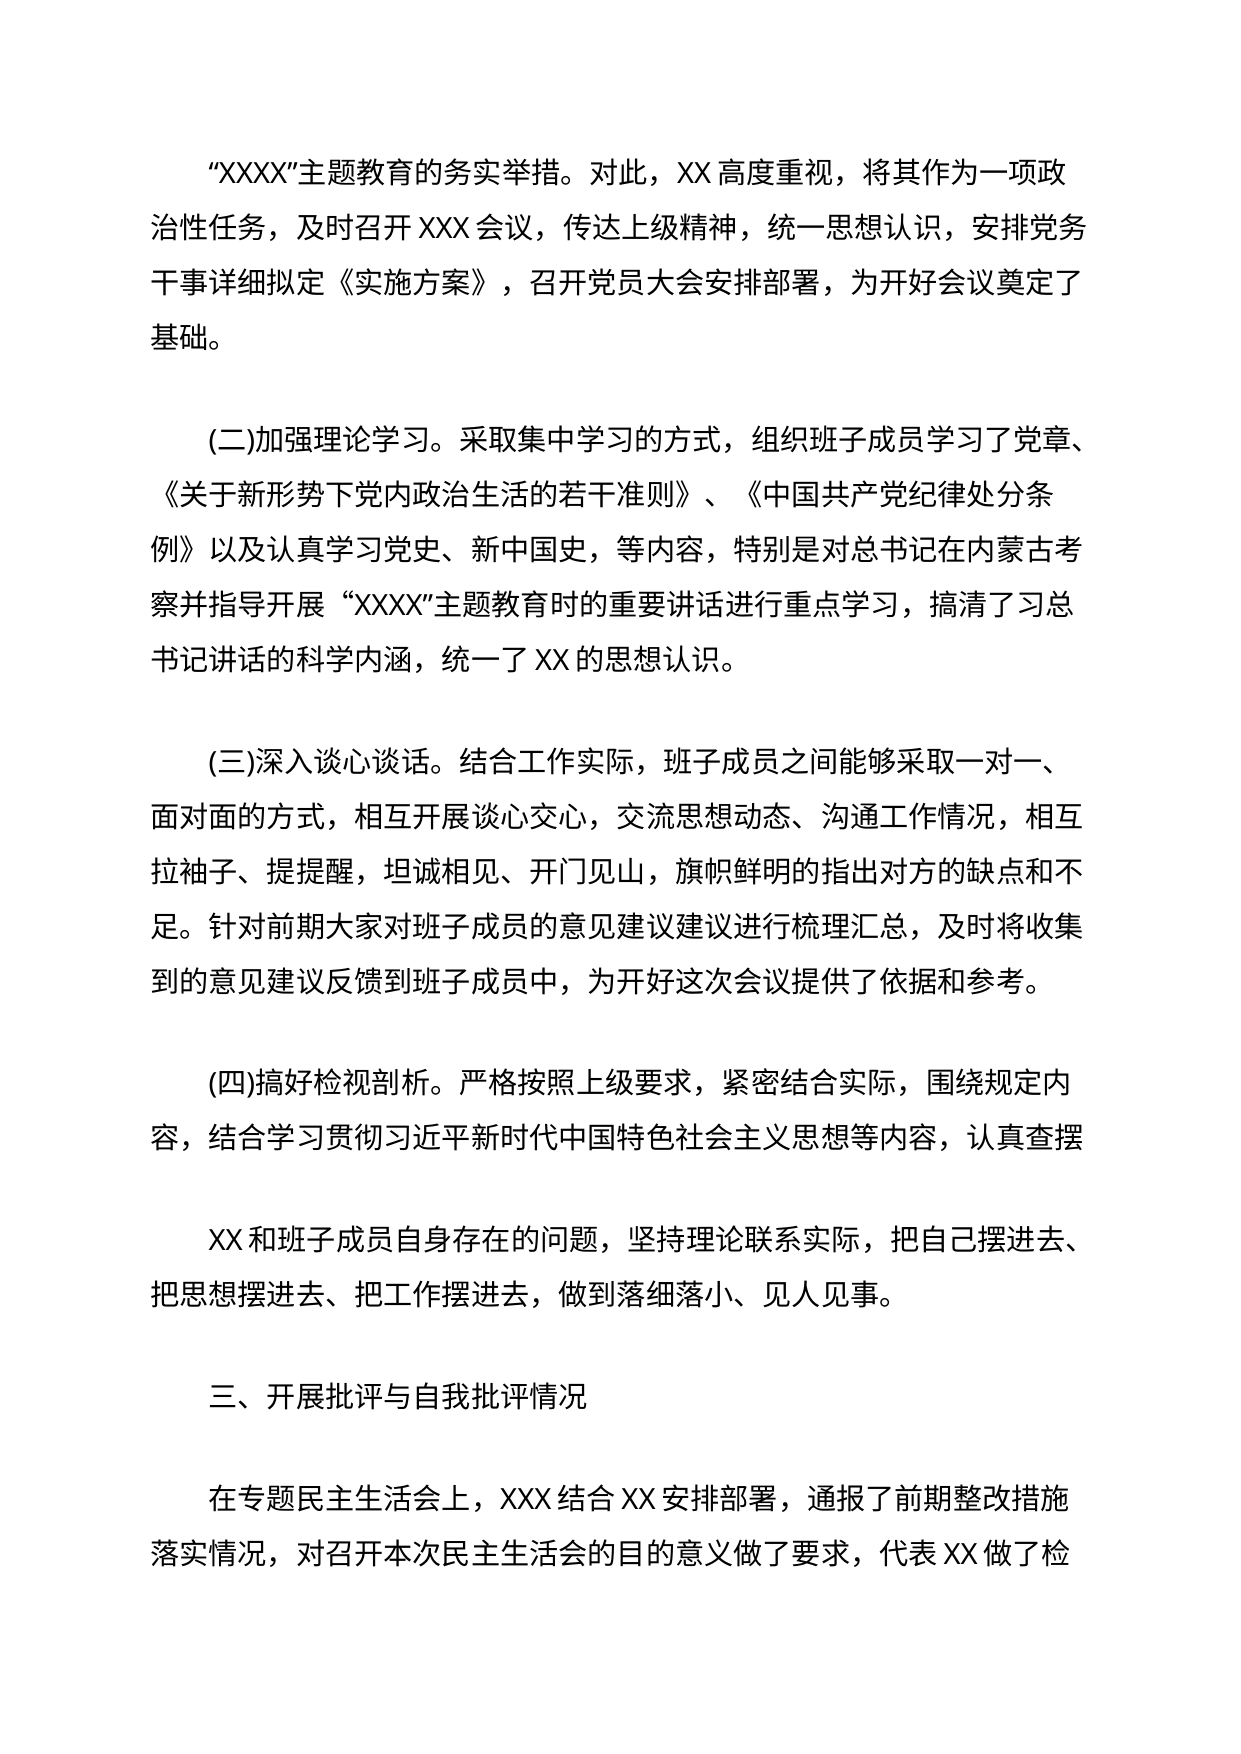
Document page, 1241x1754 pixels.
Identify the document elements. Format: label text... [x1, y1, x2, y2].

text 三、开展批评与自我批评情况 [150, 1373, 1090, 1416]
text (二)加强理论学习。采取集中学习的方式，组织班子成员学习了党章、《关于新形势下党内政治生活的若干准则》、《中国共产党纪律处分条例》以及认真学习党史、新中国史，等内容，特别是对总书记在内蒙古考察并指导开展“XXXX”主题教育时的重要讲话进行重点学习，搞清了习总书记讲话的科学内涵，统一了XX的思想认识。 [150, 417, 1090, 679]
text XX和班子成员自身存在的问题，坚持理论联系实际，把自己摆进去、把思想摆进去、把工作摆进去，做到落细落小、见人见事。 [150, 1217, 1090, 1314]
text (三)深入谈心谈话。结合工作实际，班子成员之间能够采取一对一、面对面的方式，相互开展谈心交心，交流思想动态、沟通工作情况，相互拉袖子、提提醒，坦诚相见、开门见山，旗帜鲜明的指出对方的缺点和不足。针对前期大家对班子成员的意见建议建议进行梳理汇总，及时将收集到的意见建议反馈到班子成员中，为开好这次会议提供了依据和参考。 [150, 738, 1090, 1000]
text “XXXX”主题教育的务实举措。对此，XX高度重视，将其作为一项政治性任务，及时召开XXX会议，传达上级精神，统一思想认识，安排党务干事详细拟定《实施方案》，召开党员大会安排部署，为开好会议奠定了基础。 [150, 150, 1090, 357]
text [150, 1475, 1090, 1573]
text (四)搞好检视剖析。严格按照上级要求，紧密结合实际，围绕规定内容，结合学习贯彻习近平新时代中国特色社会主义思想等内容，认真查摆 [150, 1060, 1090, 1157]
